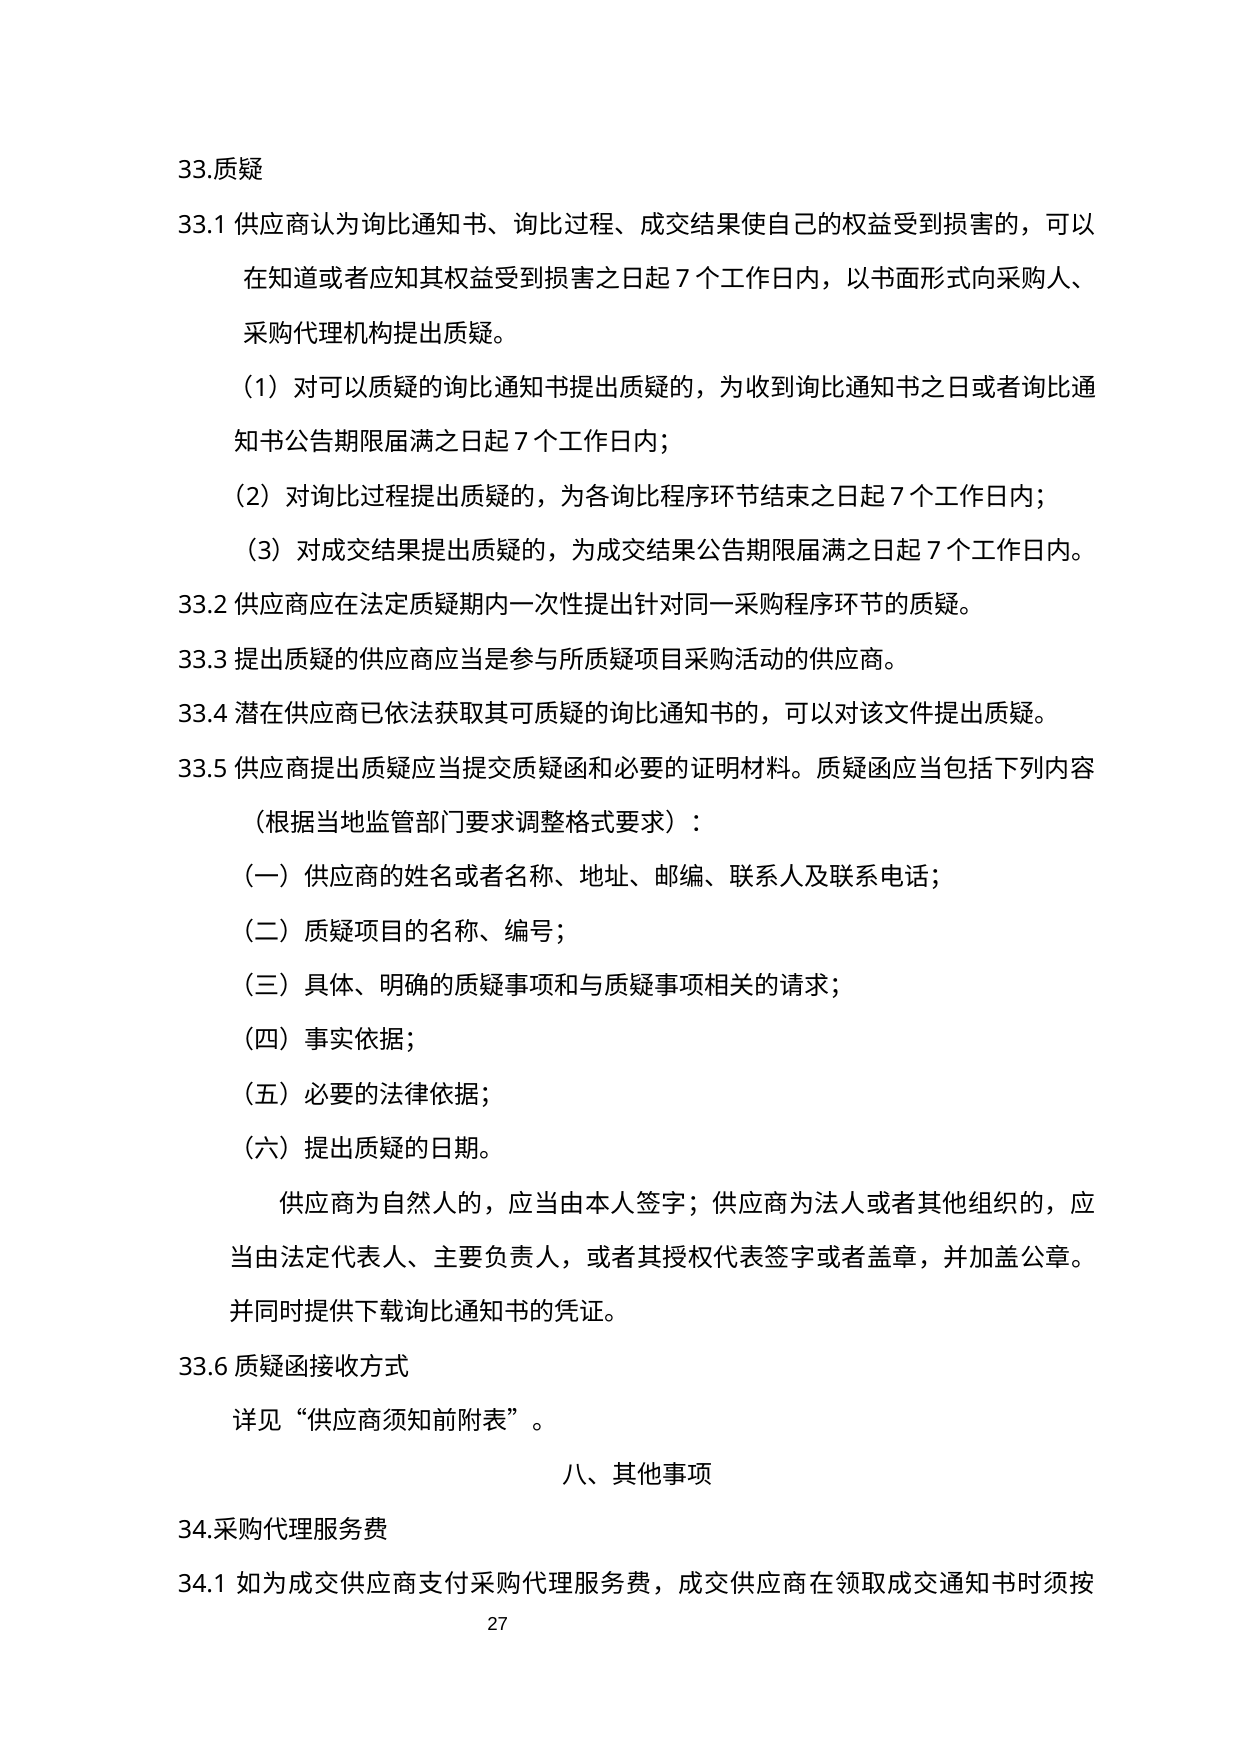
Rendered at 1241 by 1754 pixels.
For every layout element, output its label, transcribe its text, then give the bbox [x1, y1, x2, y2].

text 33.质疑 [178, 150, 1096, 186]
text （一）供应商的姓名或者名称、地址、邮编、联系人及联系电话； [229, 857, 1096, 893]
text （六）提出质疑的日期。 [229, 1129, 1096, 1165]
text 33.5 供应商提出质疑应当提交质疑函和必要的证明材料。质疑函应当包括下列内容（根据当地监管部门要求调整格式要求）： [178, 748, 1096, 839]
text 33.1 供应商认为询比通知书、询比过程、成交结果使自己的权益受到损害的，可以在知道或者应知其权益受到损害之日起7个工作日内，以书面形式向采购人、采购代理机构提出质疑。 [178, 204, 1096, 349]
text （四）事实依据； [229, 1020, 1096, 1056]
text 34.采购代理服务费 [178, 1509, 1096, 1546]
list （3）对成交结果提出质疑的，为成交结果公告期限届满之日起7个工作日内。 [232, 531, 1096, 567]
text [178, 1564, 1096, 1600]
text 八、其他事项 [178, 1455, 1096, 1491]
text （1）对可以质疑的询比通知书提出质疑的，为收到询比通知书之日或者询比通知书公告期限届满之日起7个工作日内； [228, 367, 1096, 458]
text 33.3 提出质疑的供应商应当是参与所质疑项目采购活动的供应商。 [178, 639, 1096, 676]
text 33.2 供应商应在法定质疑期内一次性提出针对同一采购程序环节的质疑。 [178, 585, 1096, 621]
text （五）必要的法律依据； [229, 1074, 1096, 1111]
text （二）质疑项目的名称、编号； [229, 911, 1096, 947]
text 详见“供应商须知前附表”。 [232, 1401, 1096, 1437]
text 供应商为自然人的，应当由本人签字；供应商为法人或者其他组织的，应当由法定代表人、主要负责人，或者其授权代表签字或者盖章，并加盖公章。并同时提供下载询比通知书的凭证。 [229, 1183, 1096, 1328]
text （三）具体、明确的质疑事项和与质疑事项相关的请求； [229, 966, 1096, 1002]
text 33.6 质疑函接收方式 [178, 1346, 1096, 1382]
text 33.4 潜在供应商已依法获取其可质疑的询比通知书的，可以对该文件提出质疑。 [178, 694, 1096, 730]
list （2）对询比过程提出质疑的，为各询比程序环节结束之日起7个工作日内； [207, 476, 1096, 512]
